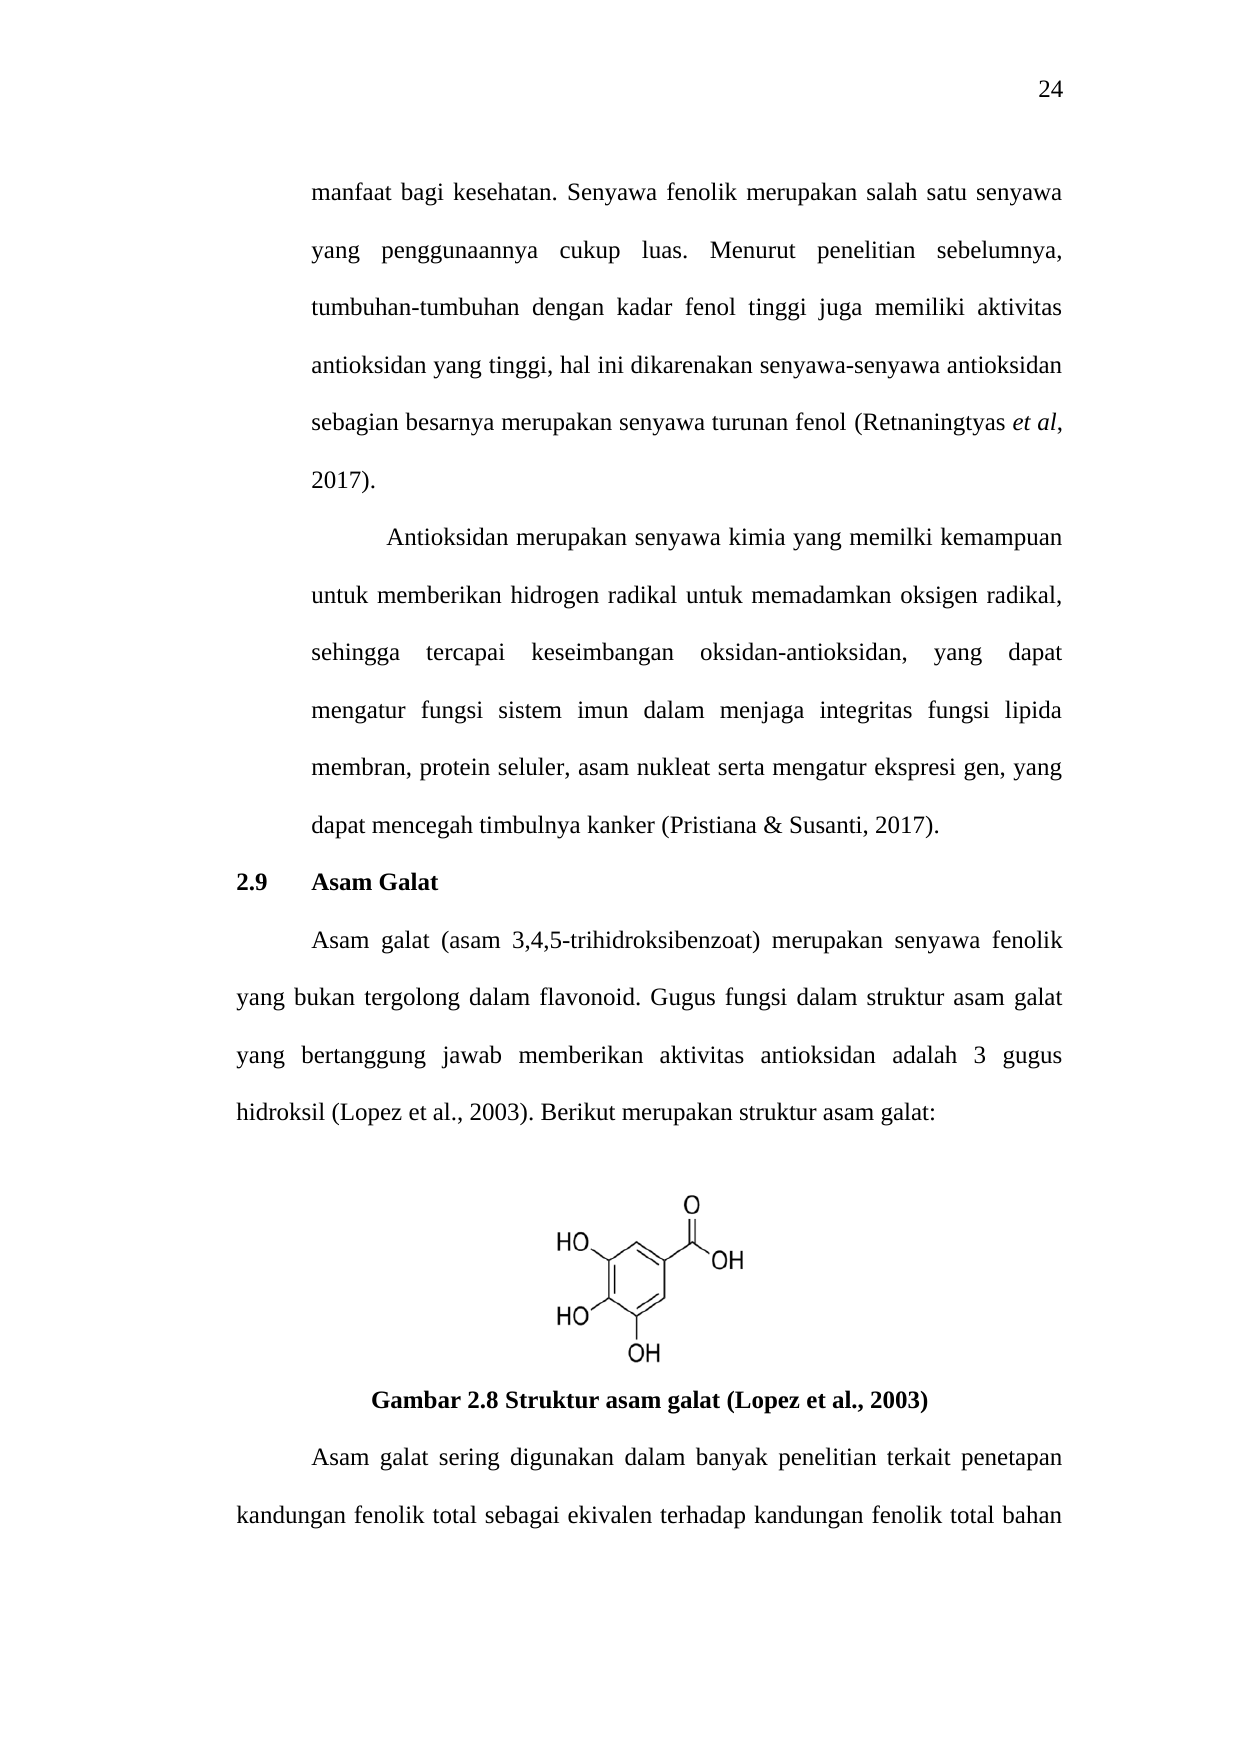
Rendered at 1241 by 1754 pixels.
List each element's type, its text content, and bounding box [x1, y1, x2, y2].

list Asam Galat [236, 867, 1063, 896]
text Antioksidan merupakan senyawa kimia yang memilki kemampuan untuk memberikan hidrogen radikal untuk memadamkan oksigen radikal, sehingga tercapai keseimbangan oksidan-antioksidan, yang dapat mengatur fungsi sistem imun dalam menjaga integritas fungsi lipida membran, protein seluler, asam nukleat serta mengatur ekspresi gen, yang dapat mencegah timbulnya kanker (Pristiana & Susanti, 2017). [311, 522, 1063, 838]
list Gambar 2.8 Struktur asam galat (Lopez et al., 2003) [236, 1385, 1063, 1413]
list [236, 1442, 1063, 1528]
list Asam galat (asam 3,4,5-trihidroksibenzoat) merupakan senyawa fenolik yang bukan tergolong dalam flavonoid. Gugus fungsi dalam struktur asam galat yang bertanggung jawab memberikan aktivitas antioksidan adalah 3 gugus hidroksil (Lopez et al., 2003). Berikut merupakan struktur asam galat: [236, 925, 1063, 1126]
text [311, 177, 1063, 493]
picture [476, 1156, 816, 1385]
